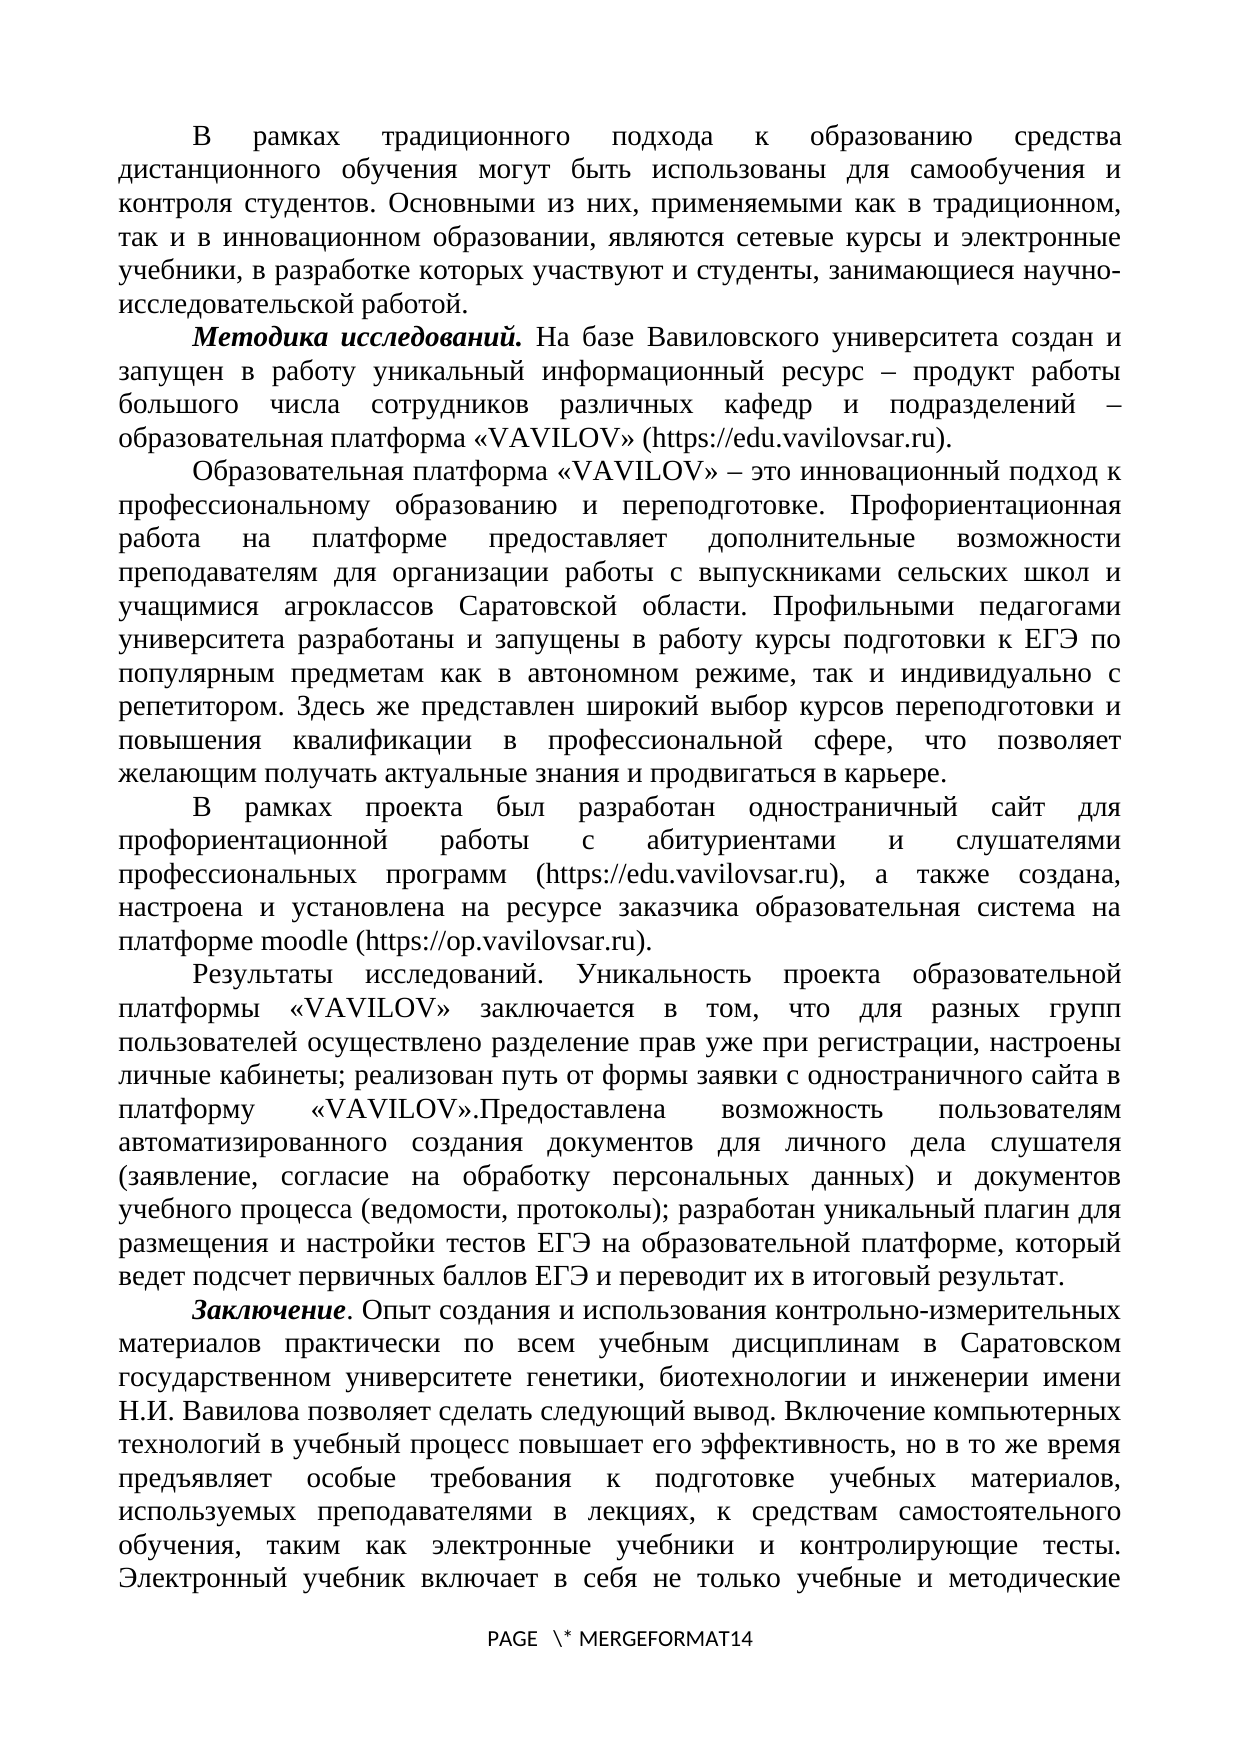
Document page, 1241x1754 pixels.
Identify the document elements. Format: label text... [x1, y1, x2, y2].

text Методика исследований. На базе Вавиловского университета создан и запущен в работу уникальный информационный ресурс – продукт работы большого числа сотрудников различных кафедр и подразделений – образовательная платформа «VAVILOV» (https://edu.vavilovsar.ru). [118, 319, 1122, 453]
text Образовательная платформа «VAVILOV» – это инновационный подход к профессиональному образованию и переподготовке. Профориентационная работа на платформе предоставляет дополнительные возможности преподавателям для организации работы с выпускниками сельских школ и учащимися агроклассов Саратовской области. Профильными педагогами университета разработаны и запущены в работу курсы подготовки к ЕГЭ по популярным предметам как в автономном режиме, так и индивидуально с репетитором. Здесь же представлен широкий выбор курсов переподготовки и повышения квалификации в профессиональной сфере, что позволяет желающим получать актуальные знания и продвигаться в карьере. [118, 453, 1122, 789]
text В рамках проекта был разработан одностраничный сайт для профориентационной работы с абитуриентами и слушателями профессиональных программ (https://edu.vavilovsar.ru), а также создана, настроена и установлена на ресурсе заказчика образовательная система на платформе moodle (https://op.vavilovsar.ru). [118, 789, 1122, 957]
text В рамках традиционного подхода к образованию средства дистанционного обучения могут быть использованы для самообучения и контроля студентов. Основными из них, применяемыми как в традиционном, так и в инновационном образовании, являются сетевые курсы и электронные учебники, в разработке которых участвуют и студенты, занимающиеся научно-исследовательской работой. [118, 118, 1122, 319]
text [118, 1292, 1122, 1594]
text Результаты исследований. Уникальность проекта образовательной платформы «VAVILOV» заключается в том, что для разных групп пользователей осуществлено разделение прав уже при регистрации, настроены личные кабинеты; реализован путь от формы заявки с одностраничного сайта в платформу «VAVILOV».Предоставлена возможность пользователям автоматизированного создания документов для личного дела слушателя (заявление, согласие на обработку персональных данных) и документов учебного процесса (ведомости, протоколы); разработан уникальный плагин для размещения и настройки тестов ЕГЭ на образовательной платформе, который ведет подсчет первичных баллов ЕГЭ и переводит их в итоговый результат. [118, 957, 1122, 1292]
